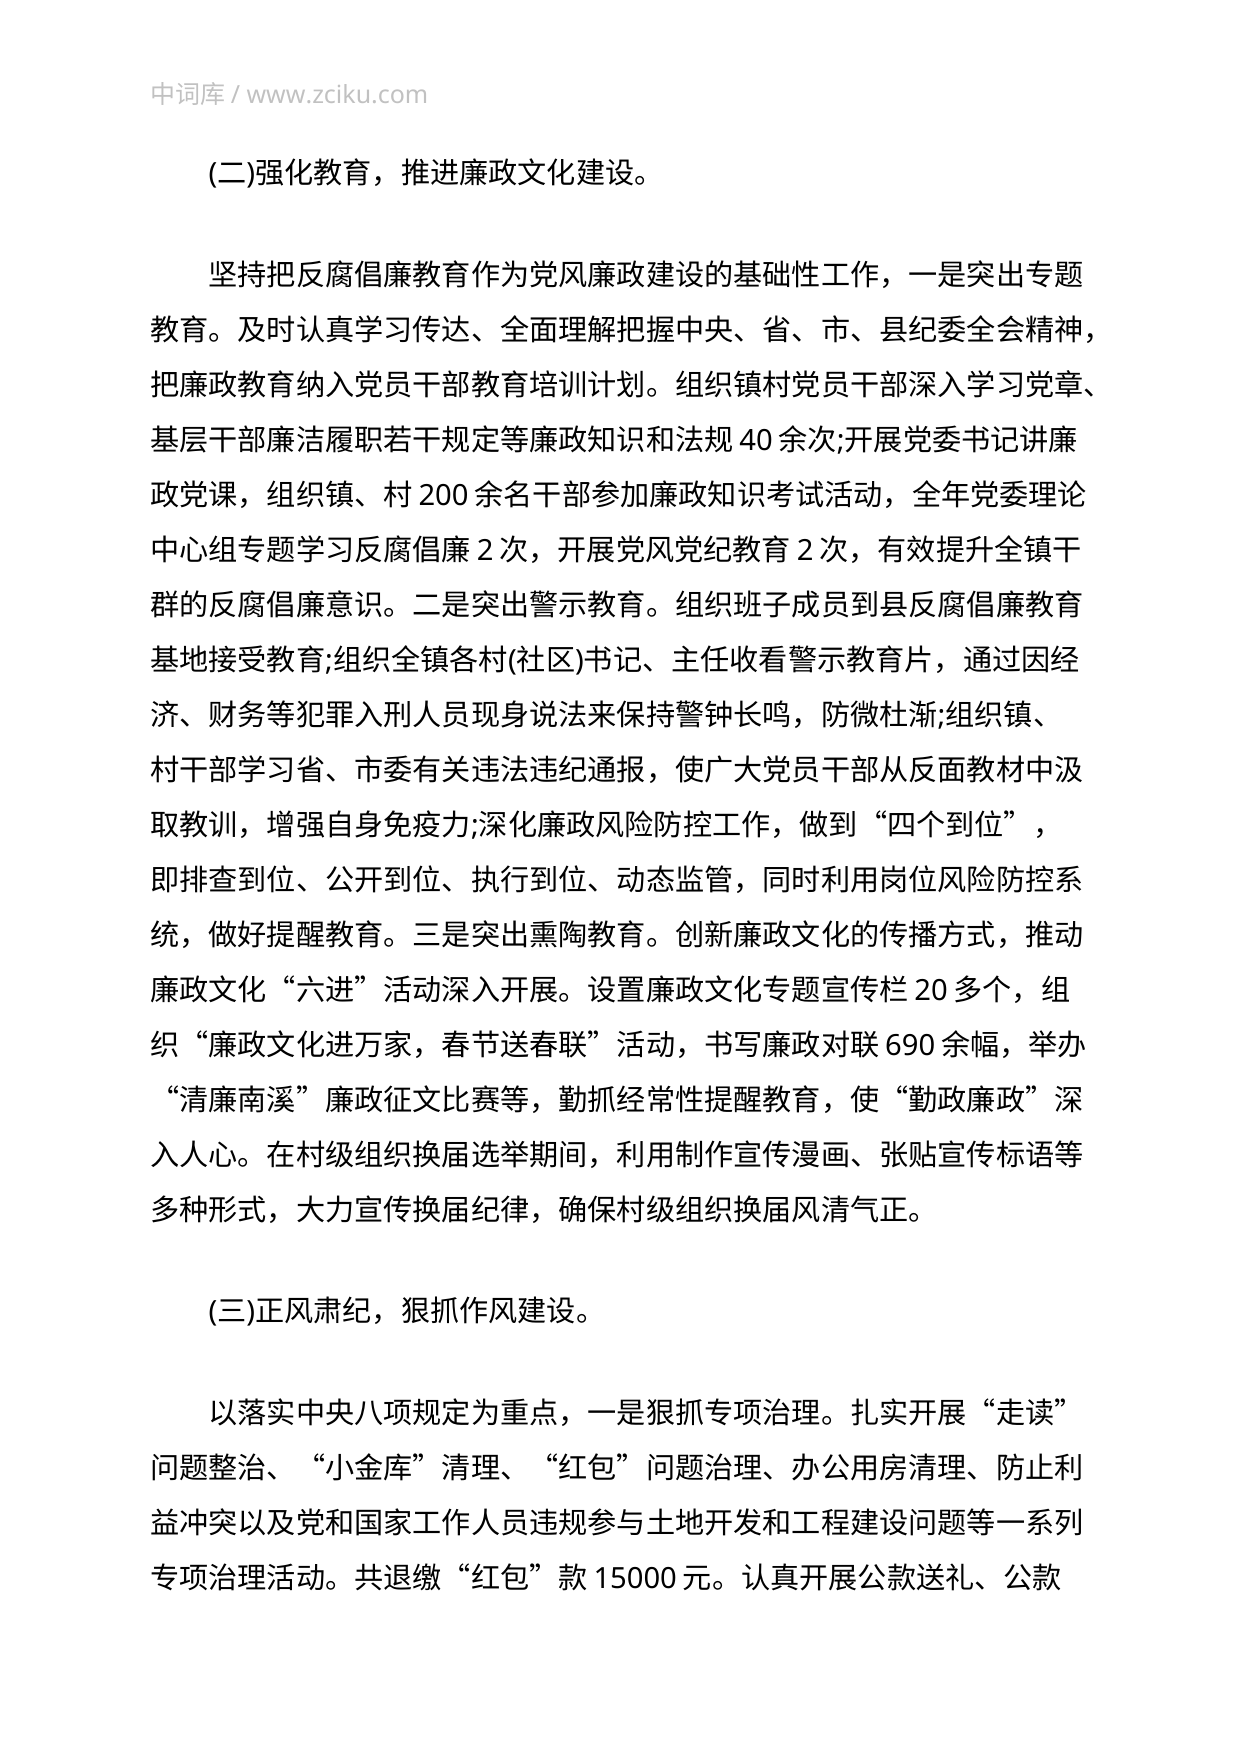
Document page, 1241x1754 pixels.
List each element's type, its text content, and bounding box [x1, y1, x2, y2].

text 坚持把反腐倡廉教育作为党风廉政建设的基础性工作，一是突出专题教育。及时认真学习传达、全面理解把握中央、省、市、县纪委全会精神，把廉政教育纳入党员干部教育培训计划。组织镇村党员干部深入学习党章、基层干部廉洁履职若干规定等廉政知识和法规40余次;开展党委书记讲廉政党课，组织镇、村200余名干部参加廉政知识考试活动，全年党委理论中心组专题学习反腐倡廉2次，开展党风党纪教育2次，有效提升全镇干群的反腐倡廉意识。二是突出警示教育。组织班子成员到县反腐倡廉教育基地接受教育;组织全镇各村(社区)书记、主任收看警示教育片，通过因经济、财务等犯罪入刑人员现身说法来保持警钟长鸣，防微杜渐;组织镇、村干部学习省、市委有关违法违纪通报，使广大党员干部从反面教材中汲取教训，增强自身免疫力;深化廉政风险防控工作，做到“四个到位”，即排查到位、公开到位、执行到位、动态监管，同时利用岗位风险防控系统，做好提醒教育。三是突出熏陶教育。创新廉政文化的传播方式，推动廉政文化“六进”活动深入开展。设置廉政文化专题宣传栏20多个，组织“廉政文化进万家，春节送春联”活动，书写廉政对联690余幅，举办“清廉南溪”廉政征文比赛等，勤抓经常性提醒教育，使“勤政廉政”深入人心。在村级组织换届选举期间，利用制作宣传漫画、张贴宣传标语等多种形式，大力宣传换届纪律，确保村级组织换届风清气正。 [150, 252, 1090, 1228]
text (二)强化教育，推进廉政文化建设。 [150, 150, 1090, 192]
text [150, 1390, 1090, 1597]
text (三)正风肃纪，狠抓作风建设。 [150, 1288, 1090, 1330]
